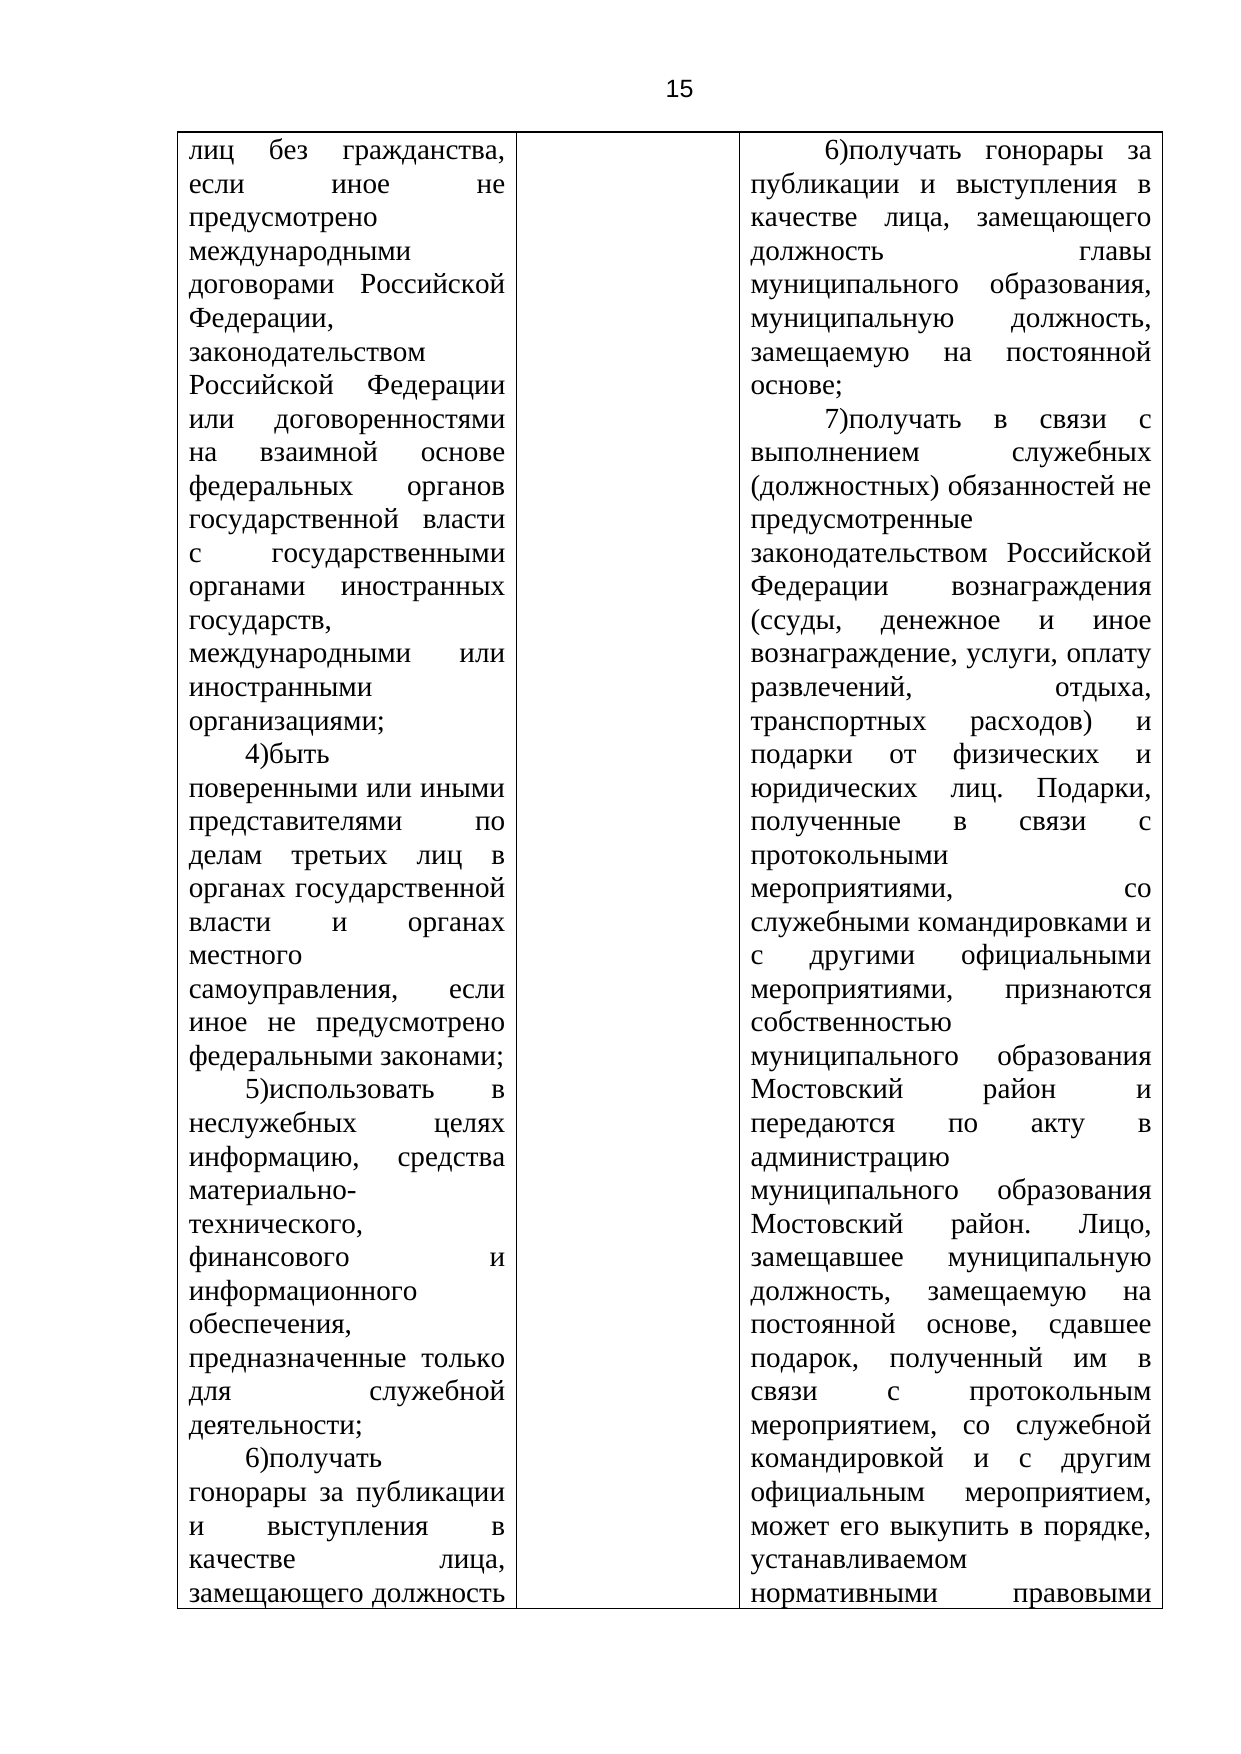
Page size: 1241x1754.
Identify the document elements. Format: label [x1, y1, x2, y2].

table_cell [178, 133, 516, 1608]
table_cell [740, 133, 1162, 1608]
table_cell [517, 133, 739, 1608]
